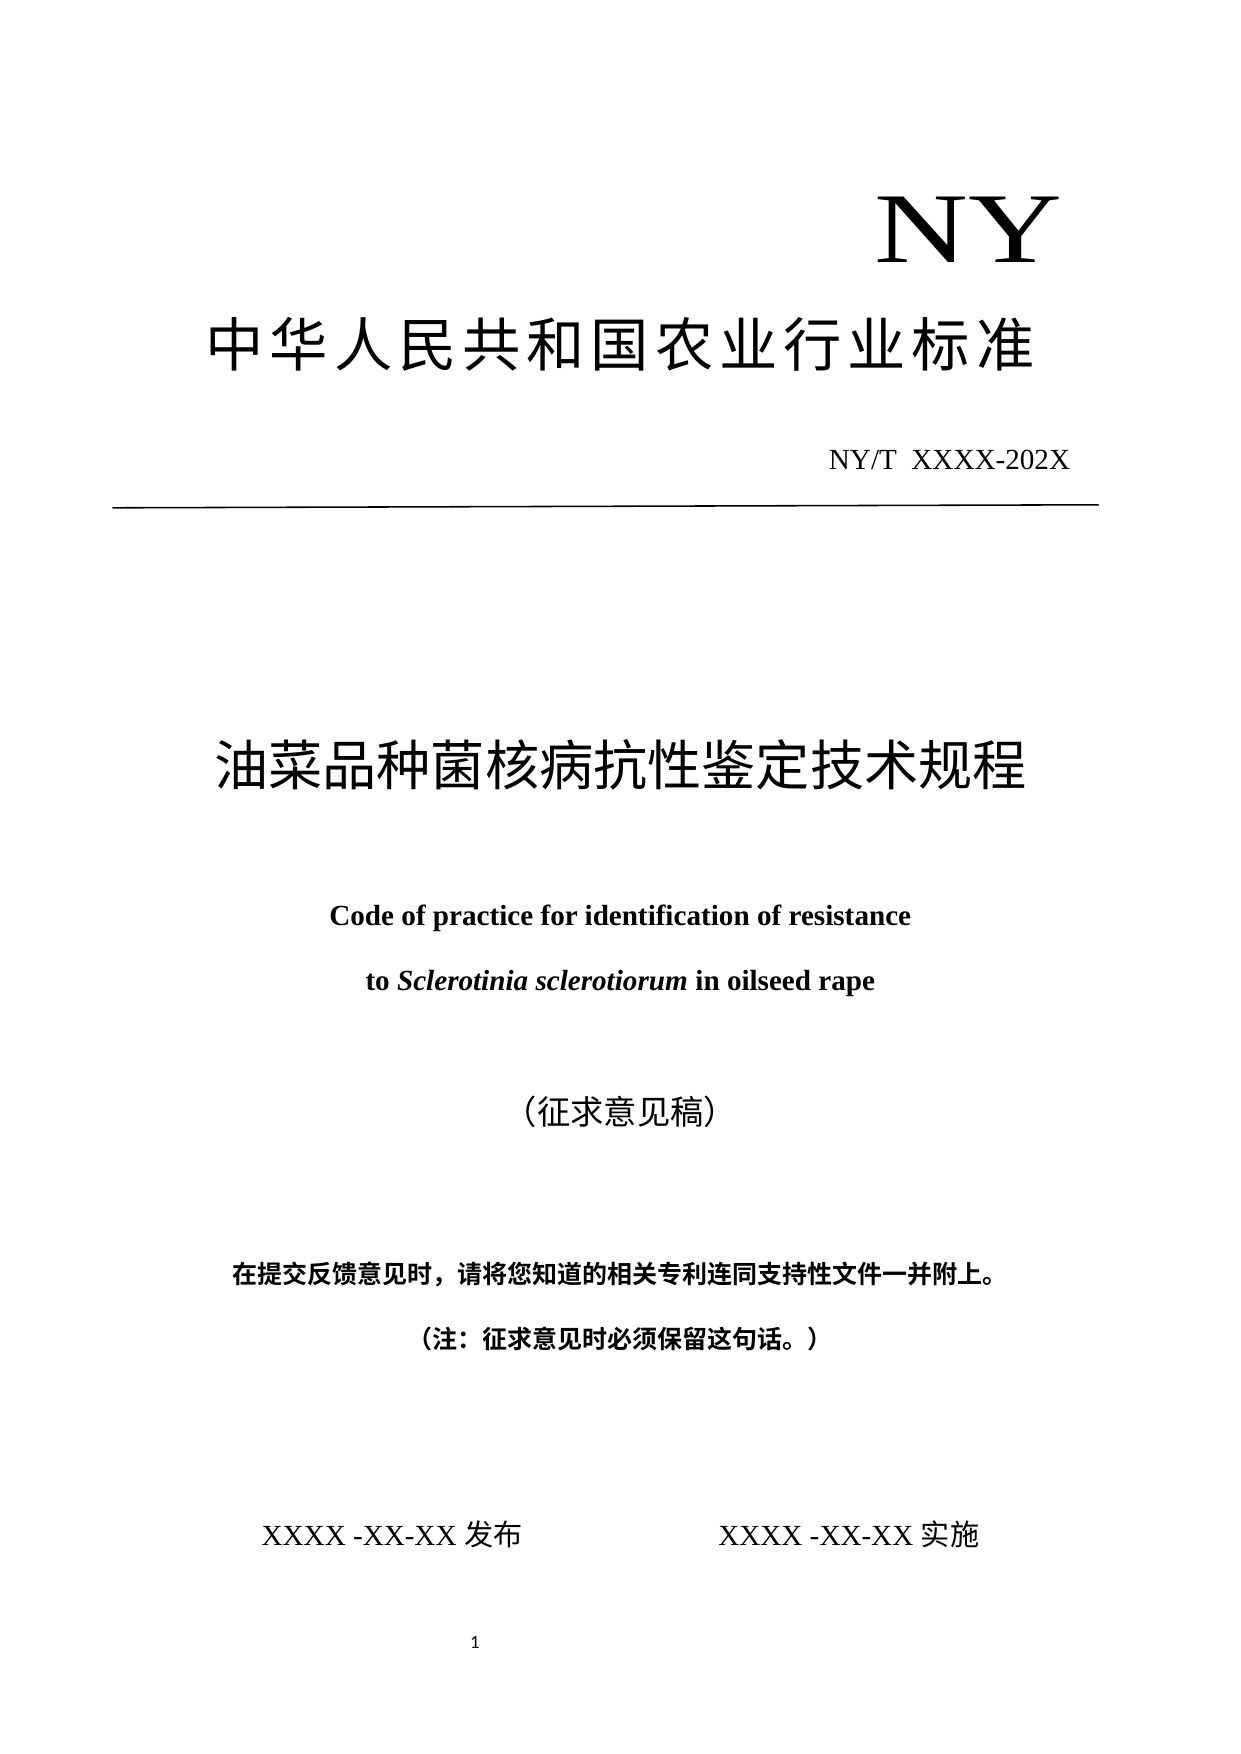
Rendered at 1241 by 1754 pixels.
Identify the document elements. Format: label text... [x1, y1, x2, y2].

text Code of practice for identification of resistance [112, 882, 1128, 947]
text 在提交反馈意见时，请将您知道的相关专利连同支持性文件一并附上。 [112, 1240, 1128, 1305]
text NY [112, 162, 1062, 292]
text to Sclerotinia sclerotiorum in oilseed rape [112, 947, 1128, 1012]
text 中华人民共和国农业行业标准 [112, 292, 1128, 389]
text XXXX -XX-XX 发布 XXXX -XX-XX 实施 [112, 1500, 1128, 1565]
text 油菜品种菌核病抗性鉴定技术规程 [112, 713, 1128, 811]
text （注：征求意见时必须保留这句话。） [112, 1305, 1128, 1370]
text （征求意见稿） [112, 1077, 1128, 1142]
text NY/T XXXX-202X [112, 427, 1070, 492]
